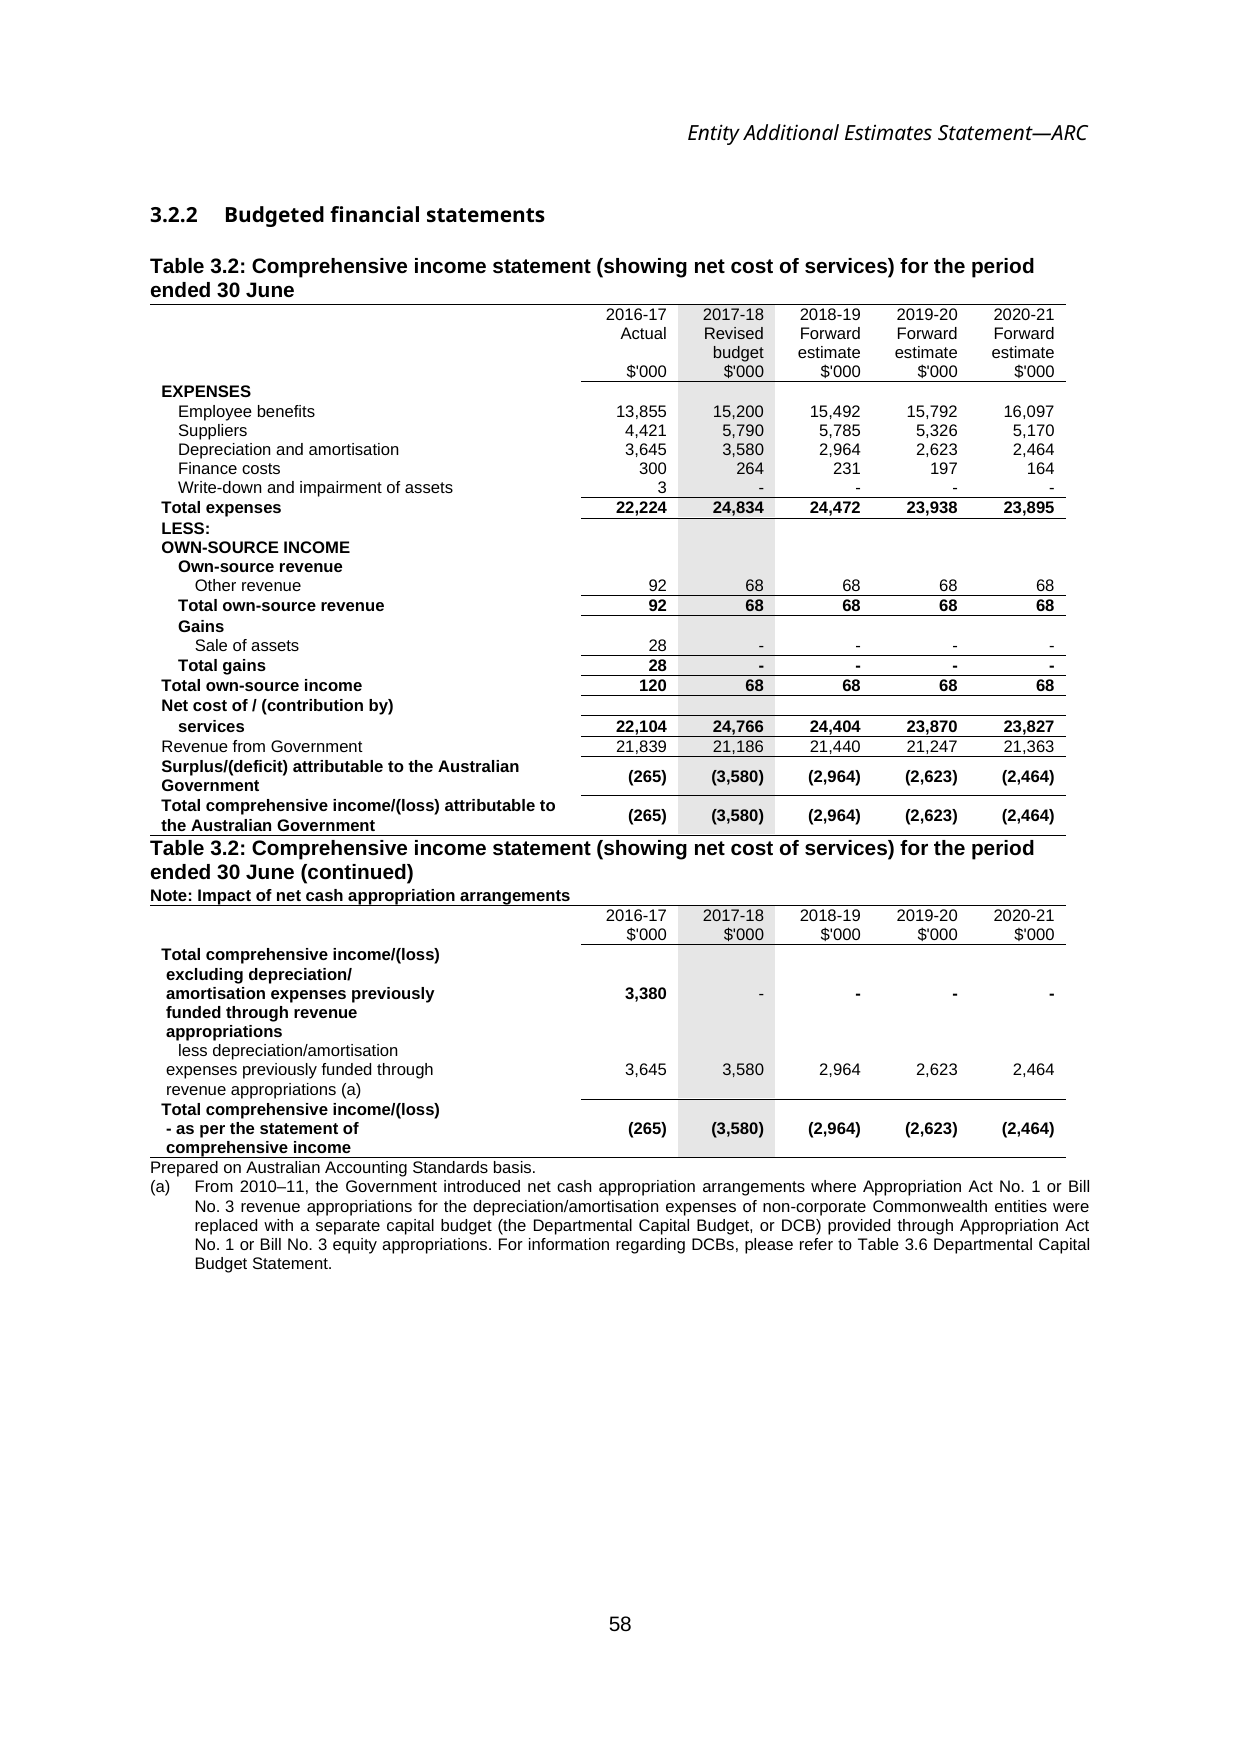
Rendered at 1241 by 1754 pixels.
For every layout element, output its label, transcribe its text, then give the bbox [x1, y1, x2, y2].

subtitle Table 3.2: Comprehensive income statement (showing net cost of services) for the period ended 30 June [150, 253, 1090, 301]
subtitle Table 3.2: Comprehensive income statement (showing net cost of services) for the period ended 30 June (continued) [150, 836, 1090, 883]
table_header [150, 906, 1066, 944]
text (a) From 2010–11, the Government introduced net cash appropriation arrangements where Appropriation Act No. 1 or Bill No. 3 revenue appropriations for the depreciation/amortisation expenses of non-corporate Commonwealth entities were replaced with a separate capital budget (the Departmental Capital Budget, or DCB) provided through Appropriation Act No. 1 or Bill No. 3 equity appropriations. For information regarding DCBs, please refer to Table 3.6 Departmental Capital Budget Statement. [150, 1177, 1090, 1273]
text Prepared on Australian Accounting Standards basis. [150, 1158, 1090, 1177]
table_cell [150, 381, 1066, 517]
text Note: Impact of net cash appropriation arrangements [150, 886, 1090, 905]
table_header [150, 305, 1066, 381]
subtitle 3.2.2 Budgeted financial statements [150, 200, 1090, 228]
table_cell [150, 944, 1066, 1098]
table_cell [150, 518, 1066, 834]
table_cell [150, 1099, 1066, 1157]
